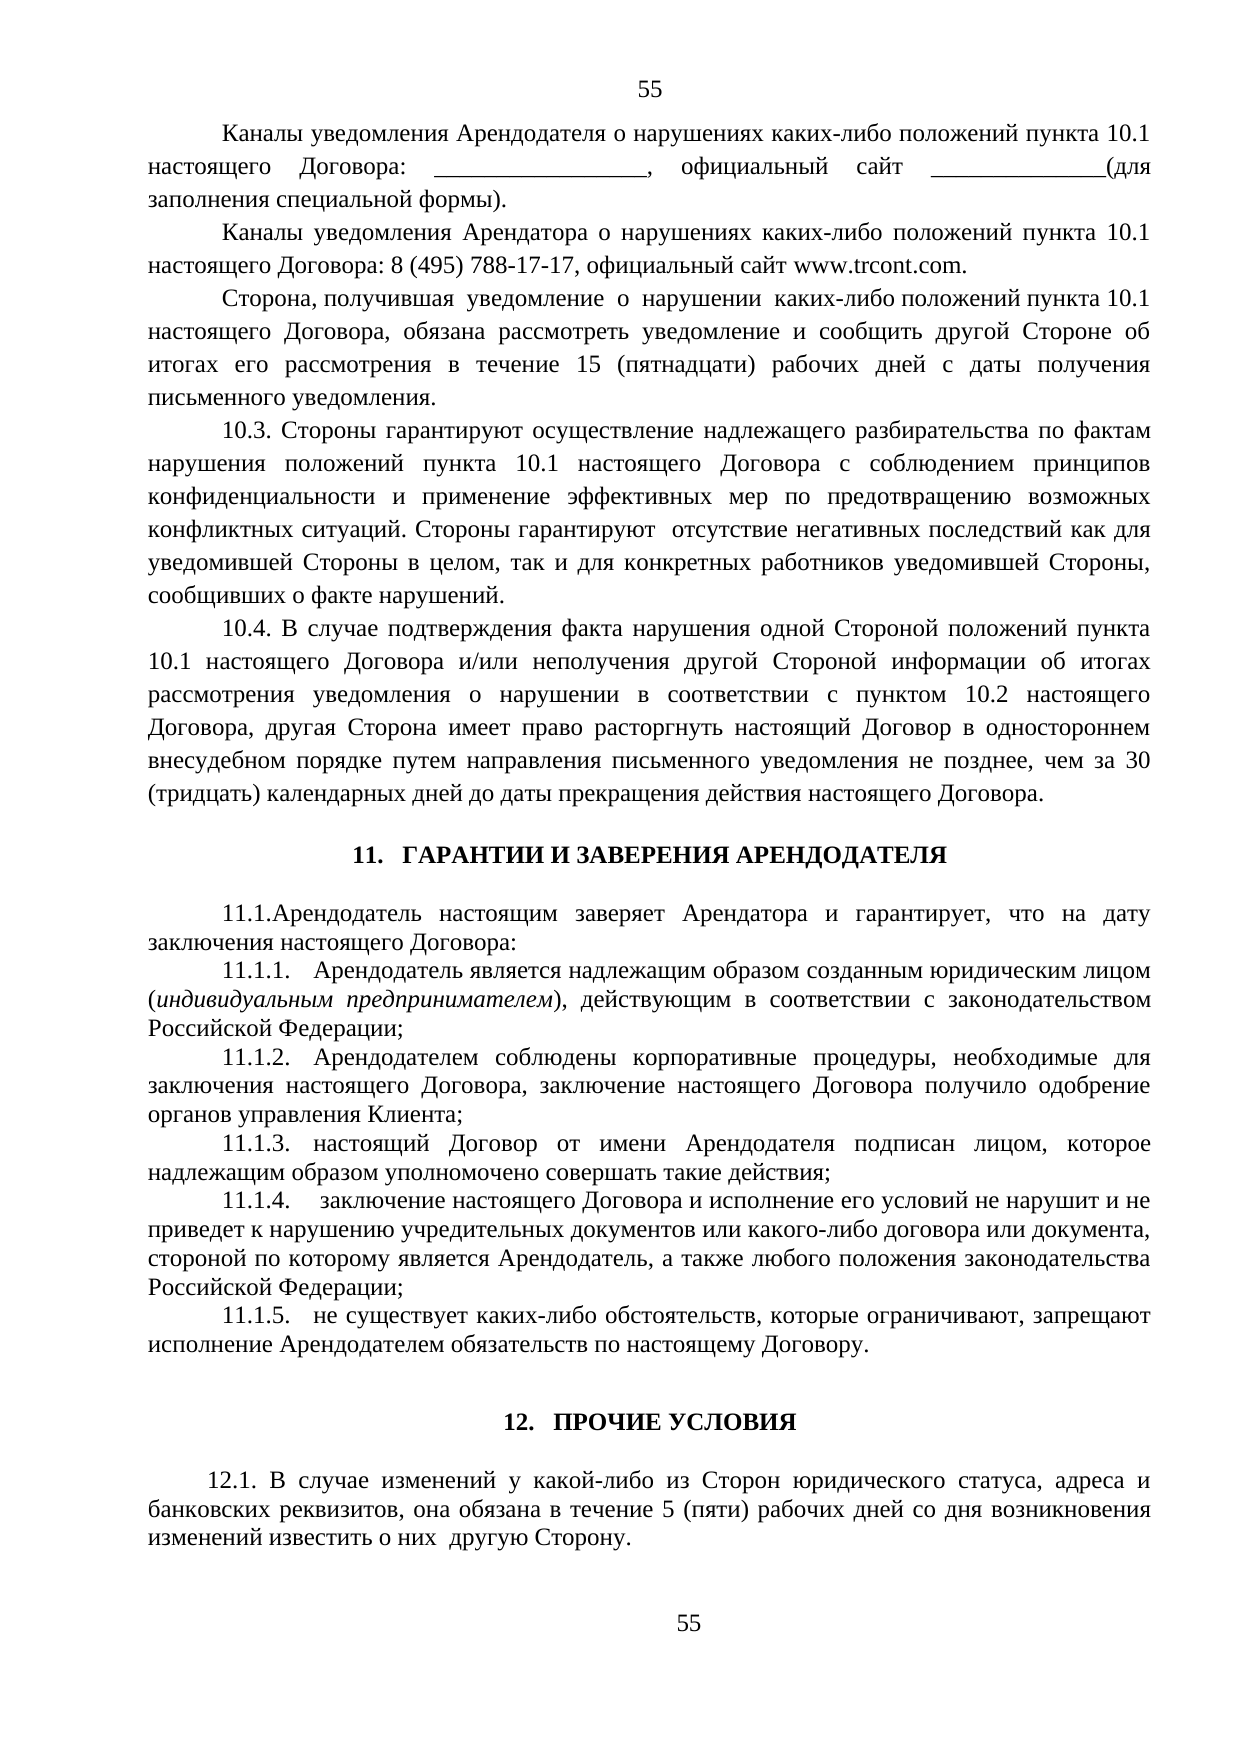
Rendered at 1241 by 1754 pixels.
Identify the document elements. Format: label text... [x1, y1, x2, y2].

list Арендодатель настоящим заверяет Арендатора и гарантирует, что на дату заключения настоящего Договора: [148, 898, 1152, 955]
list ПРОЧИЕ УСЛОВИЯ [148, 1407, 1152, 1436]
text 12.1. В случае изменений у какой-либо из Сторон юридического статуса, адреса и банковских реквизитов, она обязана в течение 5 (пяти) рабочих дней со дня возникновения изменений известить о них другую Сторону. [148, 1465, 1152, 1551]
text 10.4. В случае подтверждения факта нарушения одной Стороной положений пункта 10.1 настоящего Договора и/или неполучения другой Стороной информации об итогах рассмотрения уведомления о нарушении в соответствии с пунктом 10.2 настоящего Договора, другая Сторона имеет право расторгнуть настоящий Договор в одностороннем внесудебном порядке путем направления письменного уведомления не позднее, чем за 30 (тридцать) календарных дней до даты прекращения действия настоящего Договора. [148, 613, 1152, 807]
list не существует каких-либо обстоятельств, которые ограничивают, запрещают исполнение Арендодателем обязательств по настоящему Договору. [148, 1300, 1152, 1358]
list Арендодатель является надлежащим образом созданным юридическим лицом (индивидуальным предпринимателем), действующим в соответствии с законодательством Российской Федерации; [148, 955, 1152, 1042]
list заключение настоящего Договора и исполнение его условий не нарушит и не приведет к нарушению учредительных документов или какого-либо договора или документа, стороной по которому является Арендодатель, а также любого положения законодательства Российской Федерации; [148, 1185, 1152, 1300]
text Каналы уведомления Арендатора о нарушениях каких-либо положений пункта 10.1 настоящего Договора: 8 (495) 788-17-17, официальный сайт www.trcont.com. [148, 217, 1152, 279]
text 10.3. Стороны гарантируют осуществление надлежащего разбирательства по фактам нарушения положений пункта 10.1 настоящего Договора с соблюдением принципов конфиденциальности и применение эффективных мер по предотвращению возможных конфликтных ситуаций. Стороны гарантируют отсутствие негативных последствий как для уведомившей Стороны в целом, так и для конкретных работников уведомившей Стороны, сообщивших о факте нарушений. [148, 415, 1152, 609]
list настоящий Договор от имени Арендодателя подписан лицом, которое надлежащим образом уполномочено совершать такие действия; [148, 1128, 1152, 1185]
text Сторона, получившая уведомление о нарушении каких-либо положений пункта 10.1 настоящего Договора, обязана рассмотреть уведомление и сообщить другой Стороне об итогах его рассмотрения в течение 15 (пятнадцати) рабочих дней с даты получения письменного уведомления. [148, 283, 1152, 411]
list ГАРАНТИИ И ЗАВЕРЕНИЯ АРЕНДОДАТЕЛЯ [148, 840, 1152, 869]
list Арендодателем соблюдены корпоративные процедуры, необходимые для заключения настоящего Договора, заключение настоящего Договора получило одобрение органов управления Клиента; [148, 1042, 1152, 1128]
text Каналы уведомления Арендодателя о нарушениях каких-либо положений пункта 10.1 настоящего Договора: _________________, официальный сайт ______________(для заполнения специальной формы). [148, 118, 1152, 213]
